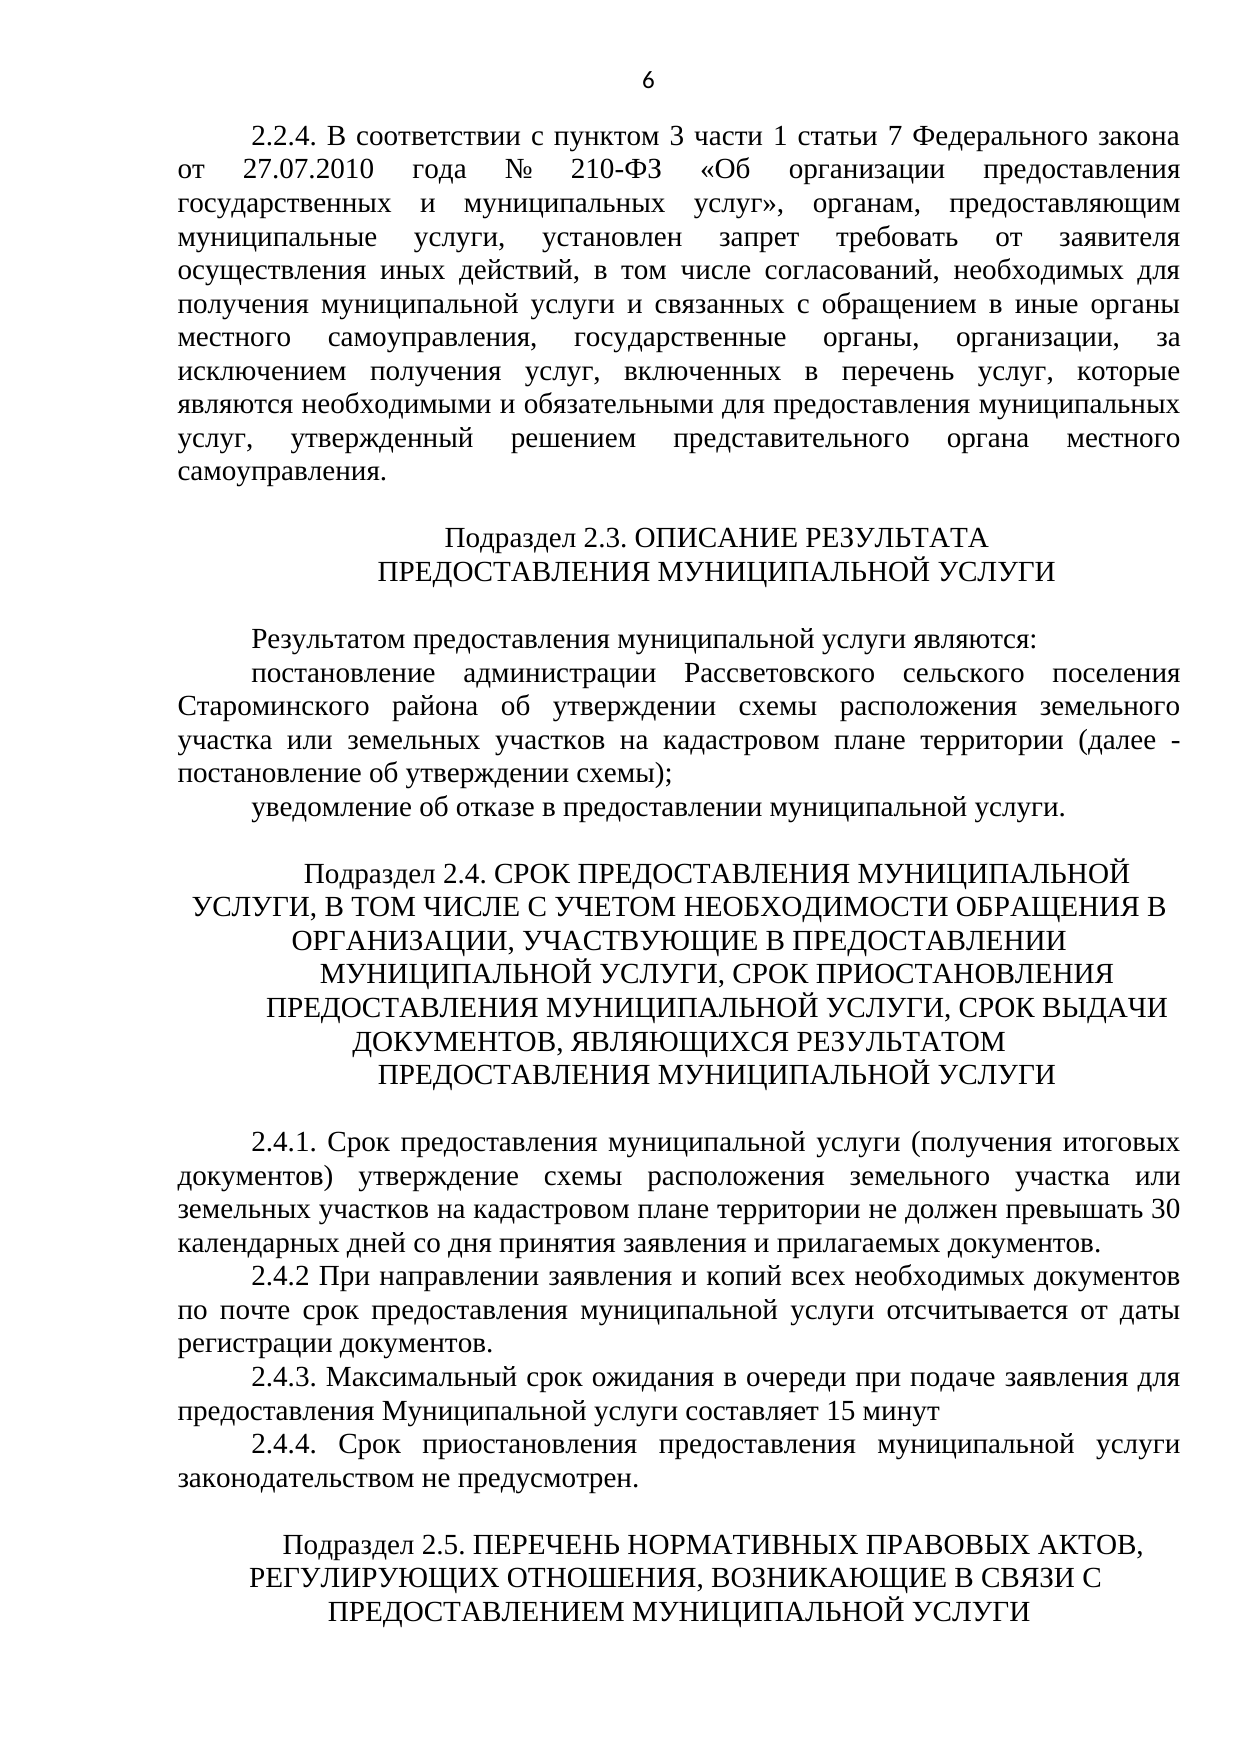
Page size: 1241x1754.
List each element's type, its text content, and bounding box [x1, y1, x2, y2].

text Подраздел 2.5. ПЕРЕЧЕНЬ НОРМАТИВНЫХ ПРАВОВЫХ АКТОВ, РЕГУЛИРУЮЩИХ ОТНОШЕНИЯ, ВОЗНИКАЮЩИЕ В СВЯЗИ С ПРЕДОСТАВЛЕНИЕМ МУНИЦИПАЛЬНОЙ УСЛУГИ [177, 1527, 1181, 1627]
text Результатом предоставления муниципальной услуги являются: [177, 621, 1181, 655]
text Подраздел 2.3. ОПИСАНИЕ РЕЗУЛЬТАТА [177, 521, 1181, 554]
text ПРЕДОСТАВЛЕНИЯ МУНИЦИПАЛЬНОЙ УСЛУГИ, СРОК ВЫДАЧИ ДОКУМЕНТОВ, ЯВЛЯЮЩИХСЯ РЕЗУЛЬТАТОМ [177, 990, 1181, 1057]
text уведомление об отказе в предоставлении муниципальной услуги. [177, 789, 1181, 822]
text постановление администрации Рассветовского сельского поселения Староминского района об утверждении схемы расположения земельного участка или земельных участков на кадастровом плане территории (далее - постановление об утверждении схемы); [177, 655, 1181, 789]
text ПРЕДОСТАВЛЕНИЯ МУНИЦИПАЛЬНОЙ УСЛУГИ [177, 554, 1181, 588]
text ПРЕДОСТАВЛЕНИЯ МУНИЦИПАЛЬНОЙ УСЛУГИ [177, 1057, 1181, 1091]
text 2.4.4. Срок приостановления предоставления муниципальной услуги законодательством не предусмотрен. [177, 1426, 1181, 1493]
text 2.4.2 При направлении заявления и копий всех необходимых документов по почте срок предоставления муниципальной услуги отсчитывается от даты регистрации документов. [177, 1258, 1181, 1359]
text 2.4.3. Максимальный срок ожидания в очереди при подаче заявления для предоставления Муниципальной услуги составляет 15 минут [177, 1359, 1181, 1426]
text МУНИЦИПАЛЬНОЙ УСЛУГИ, СРОК ПРИОСТАНОВЛЕНИЯ [177, 957, 1181, 990]
text 2.2.4. В соответствии с пунктом 3 части 1 статьи 7 Федерального закона от 27.07.2010 года № 210-ФЗ «Об организации предоставления государственных и муниципальных услуг», органам, предоставляющим муниципальные услуги, установлен запрет требовать от заявителя осуществления иных действий, в том числе согласований, необходимых для получения муниципальной услуги и связанных с обращением в иные органы местного самоуправления, государственные органы, организации, за исключением получения услуг, включенных в перечень услуг, которые являются необходимыми и обязательными для предоставления муниципальных услуг, утвержденный решением представительного органа местного самоуправления. [177, 118, 1181, 487]
text 2.4.1. Срок предоставления муниципальной услуги (получения итоговых документов) утверждение схемы расположения земельного участка или земельных участков на кадастровом плане территории не должен превышать 30 календарных дней со дня принятия заявления и прилагаемых документов. [177, 1124, 1181, 1258]
text Подраздел 2.4. СРОК ПРЕДОСТАВЛЕНИЯ МУНИЦИПАЛЬНОЙ УСЛУГИ, В ТОМ ЧИСЛЕ С УЧЕТОМ НЕОБХОДИМОСТИ ОБРАЩЕНИЯ В ОРГАНИЗАЦИИ, УЧАСТВУЮЩИЕ В ПРЕДОСТАВЛЕНИИ [177, 856, 1181, 957]
